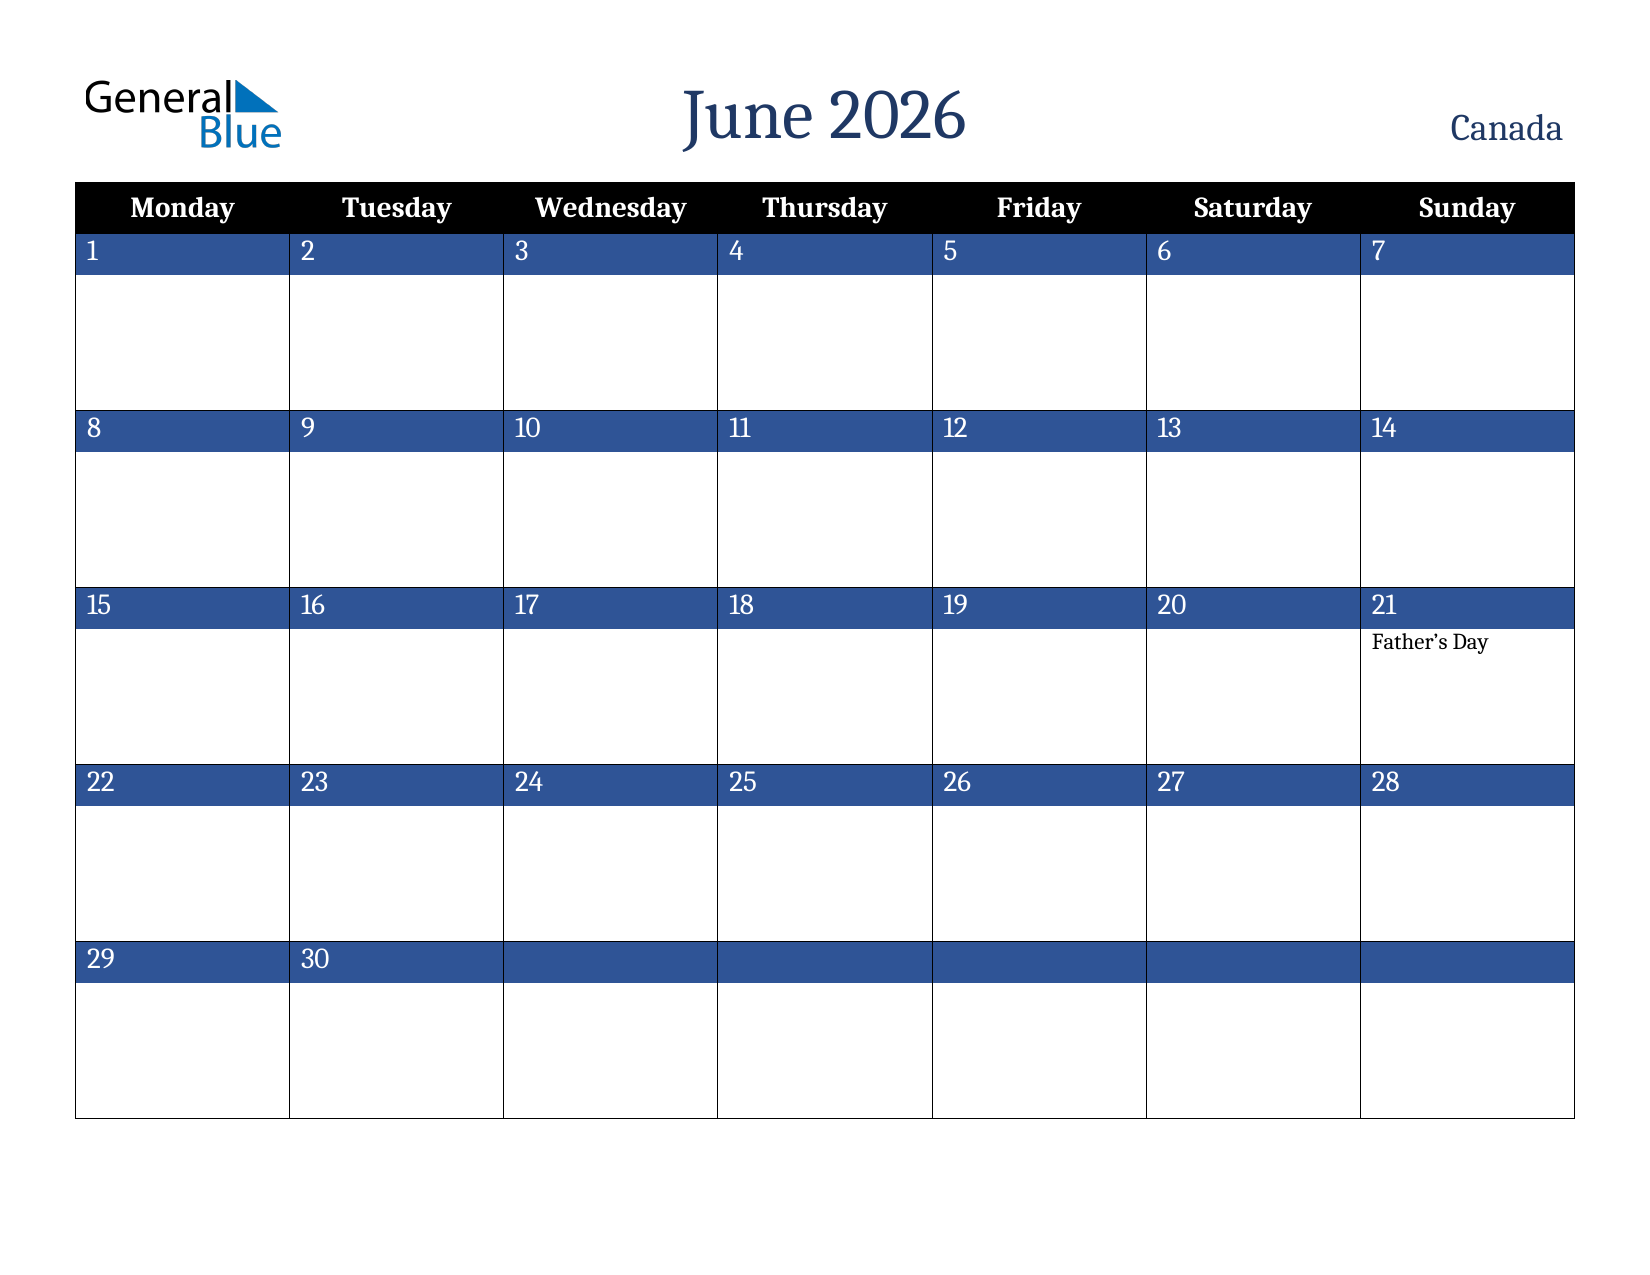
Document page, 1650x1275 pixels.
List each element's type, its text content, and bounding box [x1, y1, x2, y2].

table_cell 6 [1147, 234, 1360, 275]
table_cell 21 [1361, 588, 1574, 629]
table_cell [718, 942, 932, 983]
table_cell [718, 452, 932, 587]
table_cell [290, 629, 503, 764]
table_cell [504, 629, 717, 764]
table_cell [1361, 983, 1574, 1118]
table_cell [504, 942, 717, 983]
table_cell 3 [504, 234, 717, 275]
table_cell 13 [1147, 411, 1360, 452]
table_cell Tuesday [290, 183, 503, 233]
table_cell [1361, 452, 1574, 587]
table_cell 15 [76, 588, 289, 629]
table_cell [76, 629, 289, 764]
table_cell [933, 275, 1146, 410]
table_cell [1361, 942, 1574, 983]
table_cell 18 [718, 588, 932, 629]
table_cell [1147, 452, 1360, 587]
table_cell 10 [504, 411, 717, 452]
table_cell 23 [290, 765, 503, 806]
table_cell 25 [718, 765, 932, 806]
table_cell [1147, 629, 1360, 764]
table_cell 20 [1147, 588, 1360, 629]
table_cell Sunday [1361, 183, 1574, 233]
table_cell 27 [1147, 765, 1360, 806]
table_cell Saturday [1147, 183, 1360, 233]
table_cell [718, 806, 932, 941]
table_cell Thursday [718, 183, 932, 233]
table_cell [76, 275, 289, 410]
table_cell 26 [933, 765, 1146, 806]
table_cell 1 [76, 234, 289, 275]
table_cell Wednesday [504, 183, 717, 233]
table_cell Friday [933, 183, 1146, 233]
table_cell [76, 452, 289, 587]
table_cell [933, 629, 1146, 764]
table_header [76, 75, 503, 182]
table_cell [718, 983, 932, 1118]
table_cell 16 [290, 588, 503, 629]
table_cell 9 [290, 411, 503, 452]
table_cell Monday [76, 183, 289, 233]
table_cell [290, 452, 503, 587]
table_cell 17 [504, 588, 717, 629]
picture [86, 80, 281, 148]
table_cell 24 [504, 765, 717, 806]
table_cell [718, 629, 932, 764]
table_cell [290, 983, 503, 1118]
table_cell 5 [933, 234, 1146, 275]
table_cell [933, 942, 1146, 983]
table_cell Father’s Day [1361, 629, 1574, 764]
table_cell 29 [76, 942, 289, 983]
table_cell 4 [718, 234, 932, 275]
table_cell [504, 806, 717, 941]
table_cell 28 [1361, 765, 1574, 806]
table_cell [933, 983, 1146, 1118]
table_cell [1147, 806, 1360, 941]
table_cell [1361, 275, 1574, 410]
table_cell [933, 452, 1146, 587]
table_cell 8 [76, 411, 289, 452]
table_cell [290, 275, 503, 410]
table_cell [504, 983, 717, 1118]
table_cell 22 [76, 765, 289, 806]
table_cell 7 [1361, 234, 1574, 275]
table_cell [76, 806, 289, 941]
table_cell 11 [718, 411, 932, 452]
table_header June 2026 [504, 75, 1146, 182]
table_cell [1361, 806, 1574, 941]
table_cell [504, 452, 717, 587]
table_header Canada [1146, 75, 1574, 182]
table_cell 14 [1361, 411, 1574, 452]
table_cell 30 [290, 942, 503, 983]
table_cell [76, 983, 289, 1118]
table_cell [1147, 983, 1360, 1118]
table_cell [933, 806, 1146, 941]
table_cell [290, 806, 503, 941]
table_cell 2 [290, 234, 503, 275]
table_cell [1147, 275, 1360, 410]
table_cell [1147, 942, 1360, 983]
table_cell 19 [933, 588, 1146, 629]
table_cell 12 [933, 411, 1146, 452]
table_cell [718, 275, 932, 410]
table_cell [504, 275, 717, 410]
